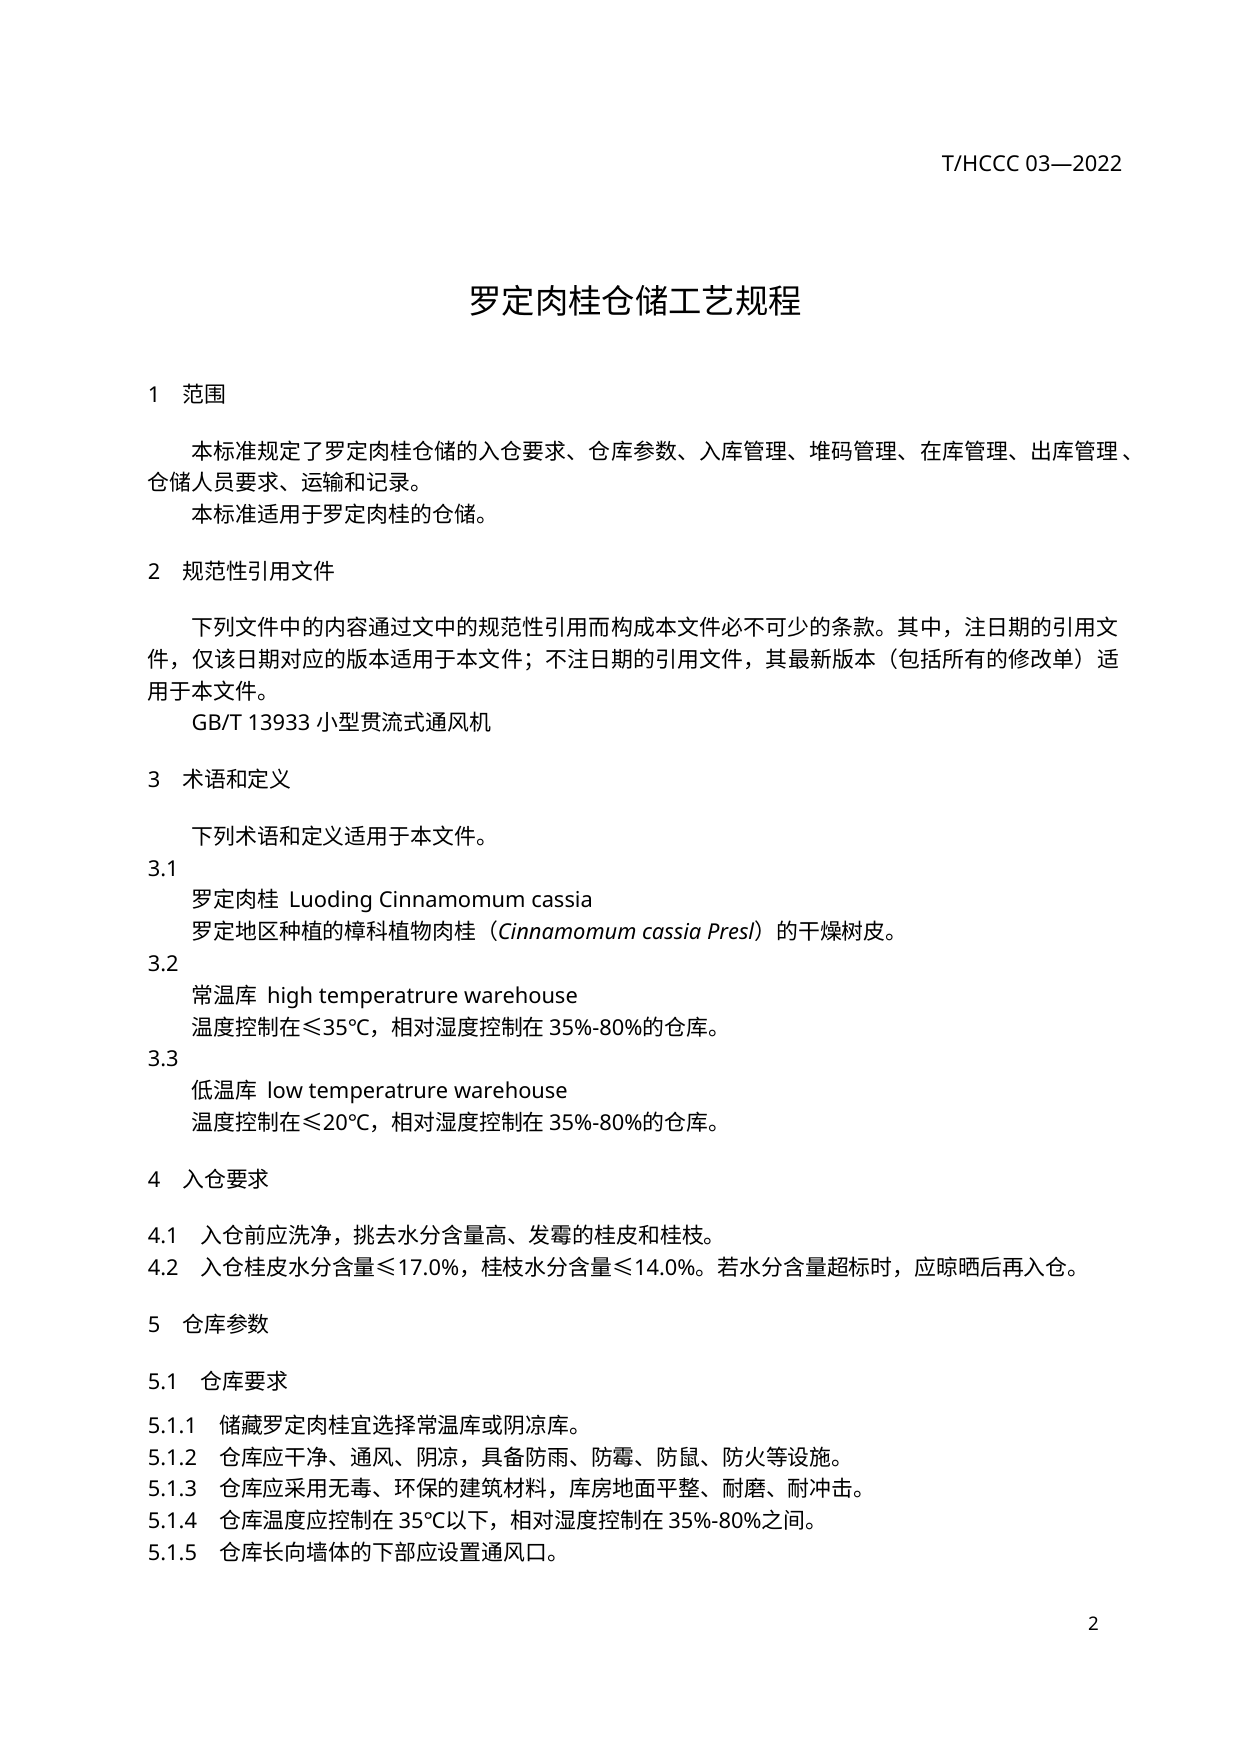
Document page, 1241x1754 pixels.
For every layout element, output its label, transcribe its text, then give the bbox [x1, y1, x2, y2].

text 温度控制在≤20℃，相对湿度控制在35%-80%的仓库。 [148, 1105, 1122, 1137]
text 储藏罗定肉桂宜选择常温库或阴凉库。 [148, 1408, 1122, 1440]
text 仓库长向墙体的下部应设置通风口。 [148, 1535, 1122, 1567]
text 规范性引用文件 [148, 554, 1122, 585]
text 仓库参数 [148, 1307, 1122, 1339]
text 罗定地区种植的樟科植物肉桂（Cinnamomum cassia Presl）的干燥树皮。 [148, 914, 1122, 946]
text 罗定肉桂 Luoding Cinnamomum cassia [148, 851, 1122, 914]
text 入仓桂皮水分含量≤17.0%，桂枝水分含量≤14.0%。若水分含量超标时，应晾晒后再入仓。 [148, 1250, 1122, 1282]
text 本标准规定了罗定肉桂仓储的入仓要求、仓库参数、入库管理、堆码管理、在库管理、出库管理、仓储人员要求、运输和记录。 [148, 434, 1122, 497]
text 仓库要求 [148, 1364, 1122, 1395]
text 入仓要求 [148, 1162, 1122, 1193]
text 范围 [148, 377, 1122, 409]
text 温度控制在≤35℃，相对湿度控制在35%-80%的仓库。 [148, 1009, 1122, 1041]
text 仓库应干净、通风、阴凉，具备防雨、防霉、防鼠、防火等设施。 [148, 1440, 1122, 1471]
text 低温库 low temperatrure warehouse [148, 1041, 1122, 1105]
text 仓库温度应控制在35℃以下，相对湿度控制在35%-80%之间。 [148, 1503, 1122, 1535]
text 仓库应采用无毒、环保的建筑材料，库房地面平整、耐磨、耐冲击。 [148, 1471, 1122, 1503]
text GB/T 13933 小型贯流式通风机 [148, 705, 1122, 737]
text 术语和定义 [148, 762, 1122, 794]
text 本标准适用于罗定肉桂的仓储。 [148, 497, 1122, 529]
text 常温库 high temperatrure warehouse [148, 946, 1122, 1009]
text 入仓前应洗净，挑去水分含量高、发霉的桂皮和桂枝。 [148, 1218, 1122, 1250]
